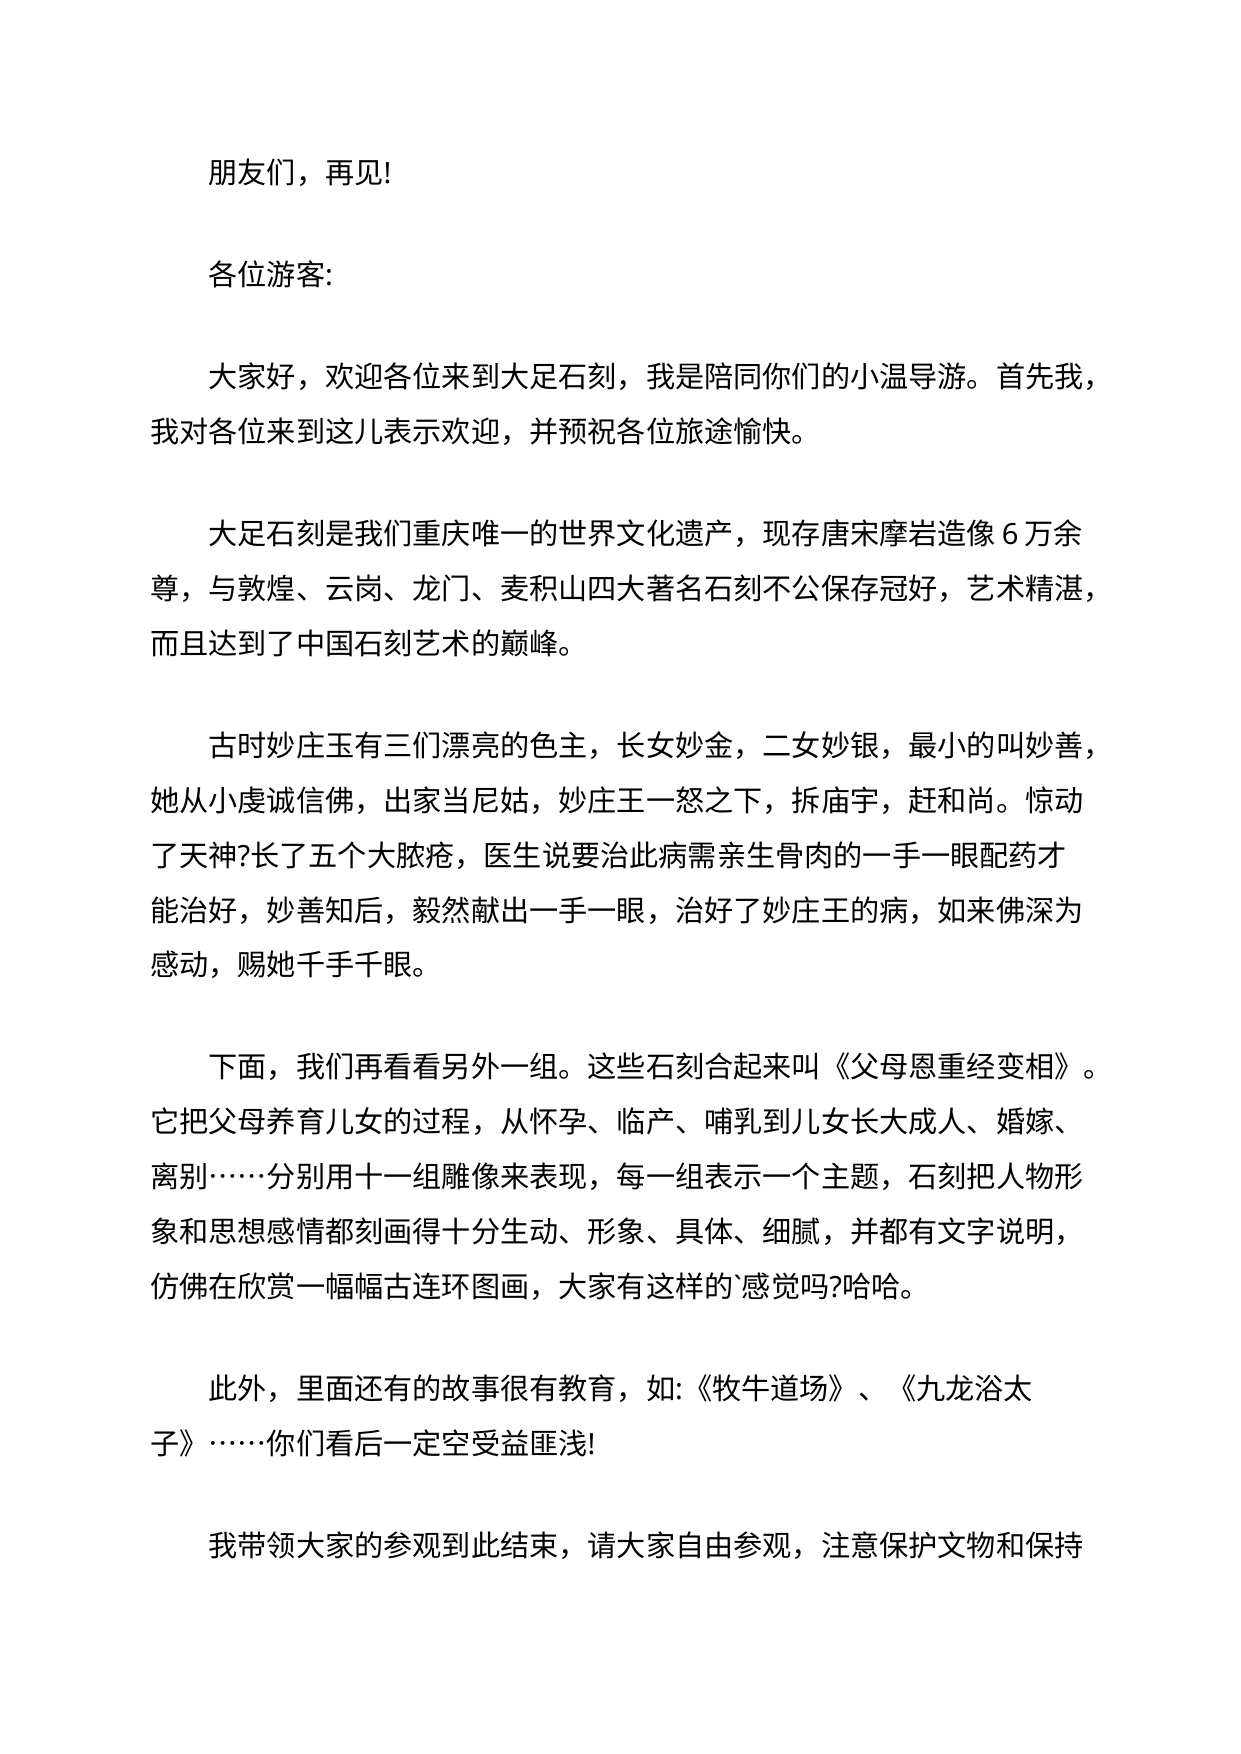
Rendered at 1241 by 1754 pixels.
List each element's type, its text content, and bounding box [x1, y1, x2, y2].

text 下面，我们再看看另外一组。这些石刻合起来叫《父母恩重经变相》。它把父母养育儿女的过程，从怀孕、临产、哺乳到儿女长大成人、婚嫁、离别……分别用十一组雕像来表现，每一组表示一个主题，石刻把人物形象和思想感情都刻画得十分生动、形象、具体、细腻，并都有文字说明，仿佛在欣赏一幅幅古连环图画，大家有这样的`感觉吗?哈哈。 [150, 1044, 1090, 1306]
text 大家好，欢迎各位来到大足石刻，我是陪同你们的小温导游。首先我，我对各位来到这儿表示欢迎，并预祝各位旅途愉快。 [150, 354, 1090, 451]
text 各位游客: [150, 252, 1090, 294]
text 大足石刻是我们重庆唯一的世界文化遗产，现存唐宋摩岩造像6万余尊，与敦煌、云岗、龙门、麦积山四大著名石刻不公保存冠好，艺术精湛，而且达到了中国石刻艺术的巅峰。 [150, 511, 1090, 663]
text 古时妙庄玉有三们漂亮的色主，长女妙金，二女妙银，最小的叫妙善，她从小虔诚信佛，出家当尼姑，妙庄王一怒之下，拆庙宇，赶和尚。惊动了天神?长了五个大脓疮，医生说要治此病需亲生骨肉的一手一眼配药才能治好，妙善知后，毅然献出一手一眼，治好了妙庄王的病，如来佛深为感动，赐她千手千眼。 [150, 722, 1090, 984]
text 此外，里面还有的故事很有教育，如:《牧牛道场》、《九龙浴太子》……你们看后一定空受益匪浅! [150, 1365, 1090, 1463]
text 朋友们，再见! [150, 150, 1090, 192]
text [150, 1522, 1090, 1564]
